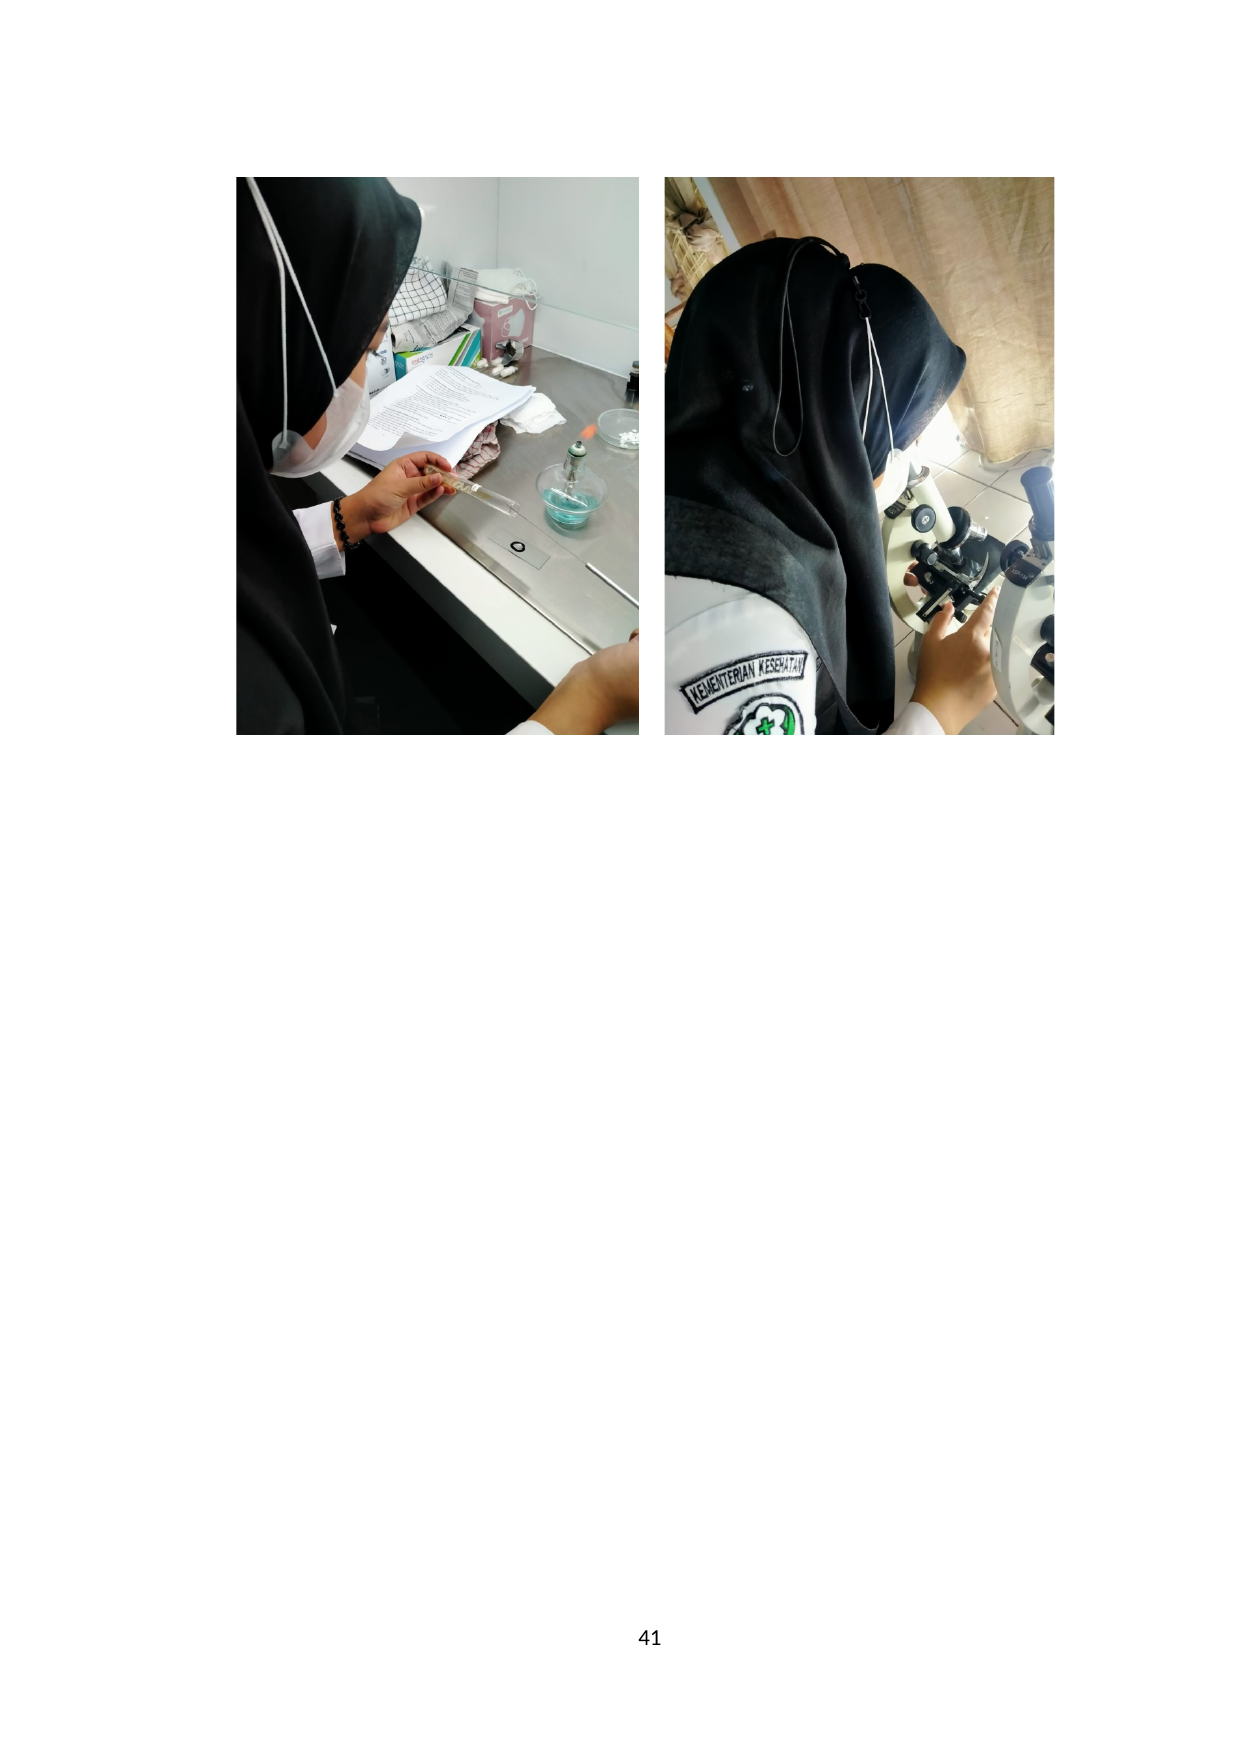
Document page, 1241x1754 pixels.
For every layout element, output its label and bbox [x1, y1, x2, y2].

picture [236, 177, 639, 735]
picture [664, 177, 1055, 735]
